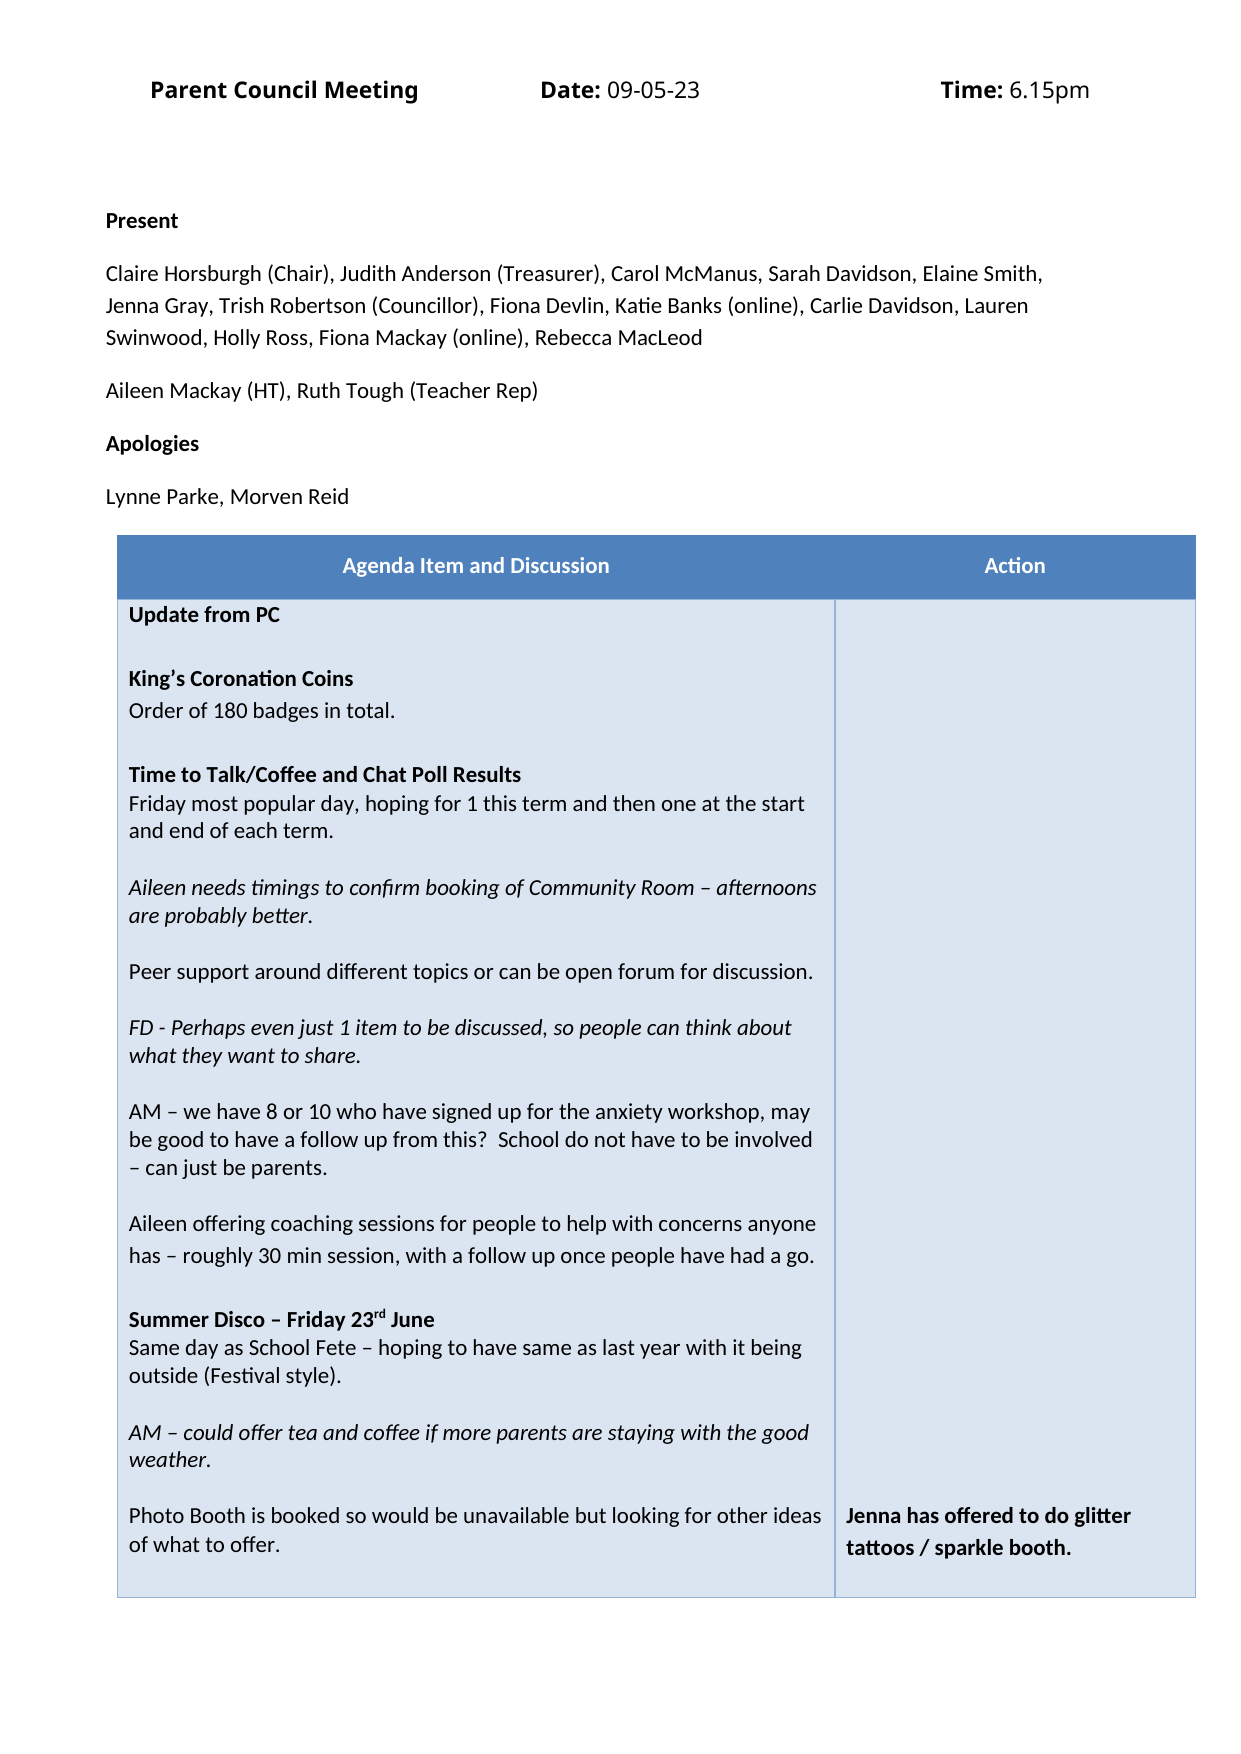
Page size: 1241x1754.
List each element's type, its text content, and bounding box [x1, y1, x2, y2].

text Apologies [106, 429, 1090, 457]
text Present [106, 206, 1090, 234]
text Claire Horsburgh (Chair), Judith Anderson (Treasurer), Carol McManus, Sarah Davidson, Elaine Smith, Jenna Gray, Trish Robertson (Councillor), Fiona Devlin, Katie Banks (online), Carlie Davidson, Lauren Swinwood, Holly Ross, Fiona Mackay (online), Rebecca MacLeod [106, 259, 1090, 351]
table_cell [836, 600, 1195, 1597]
text Lynne Parke, Morven Reid [106, 482, 1090, 510]
table_header Action [836, 536, 1195, 599]
table_header Agenda Item and Discussion [118, 536, 834, 599]
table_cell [118, 600, 834, 1597]
text Aileen Mackay (HT), Ruth Tough (Teacher Rep) [106, 376, 1090, 404]
